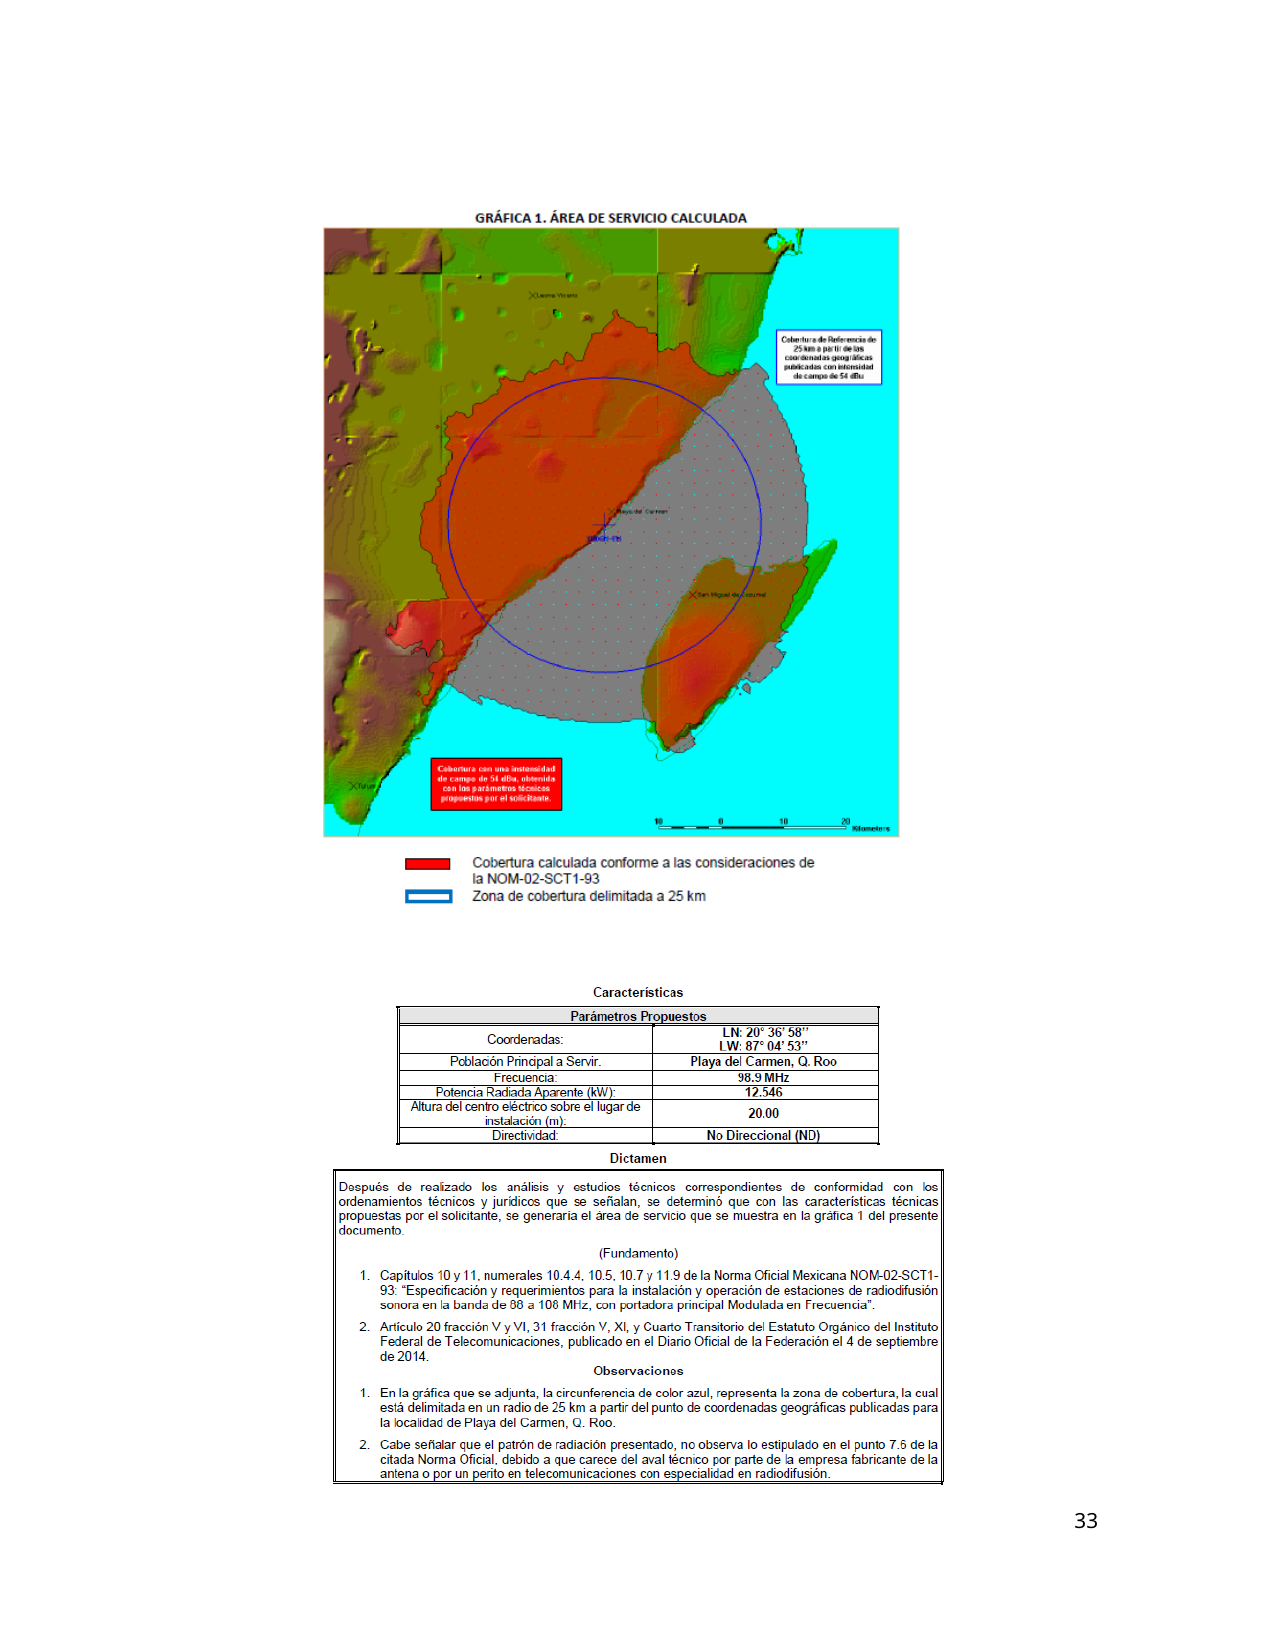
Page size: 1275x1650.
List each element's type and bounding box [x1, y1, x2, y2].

picture [187, 206, 994, 955]
picture [286, 983, 989, 1501]
